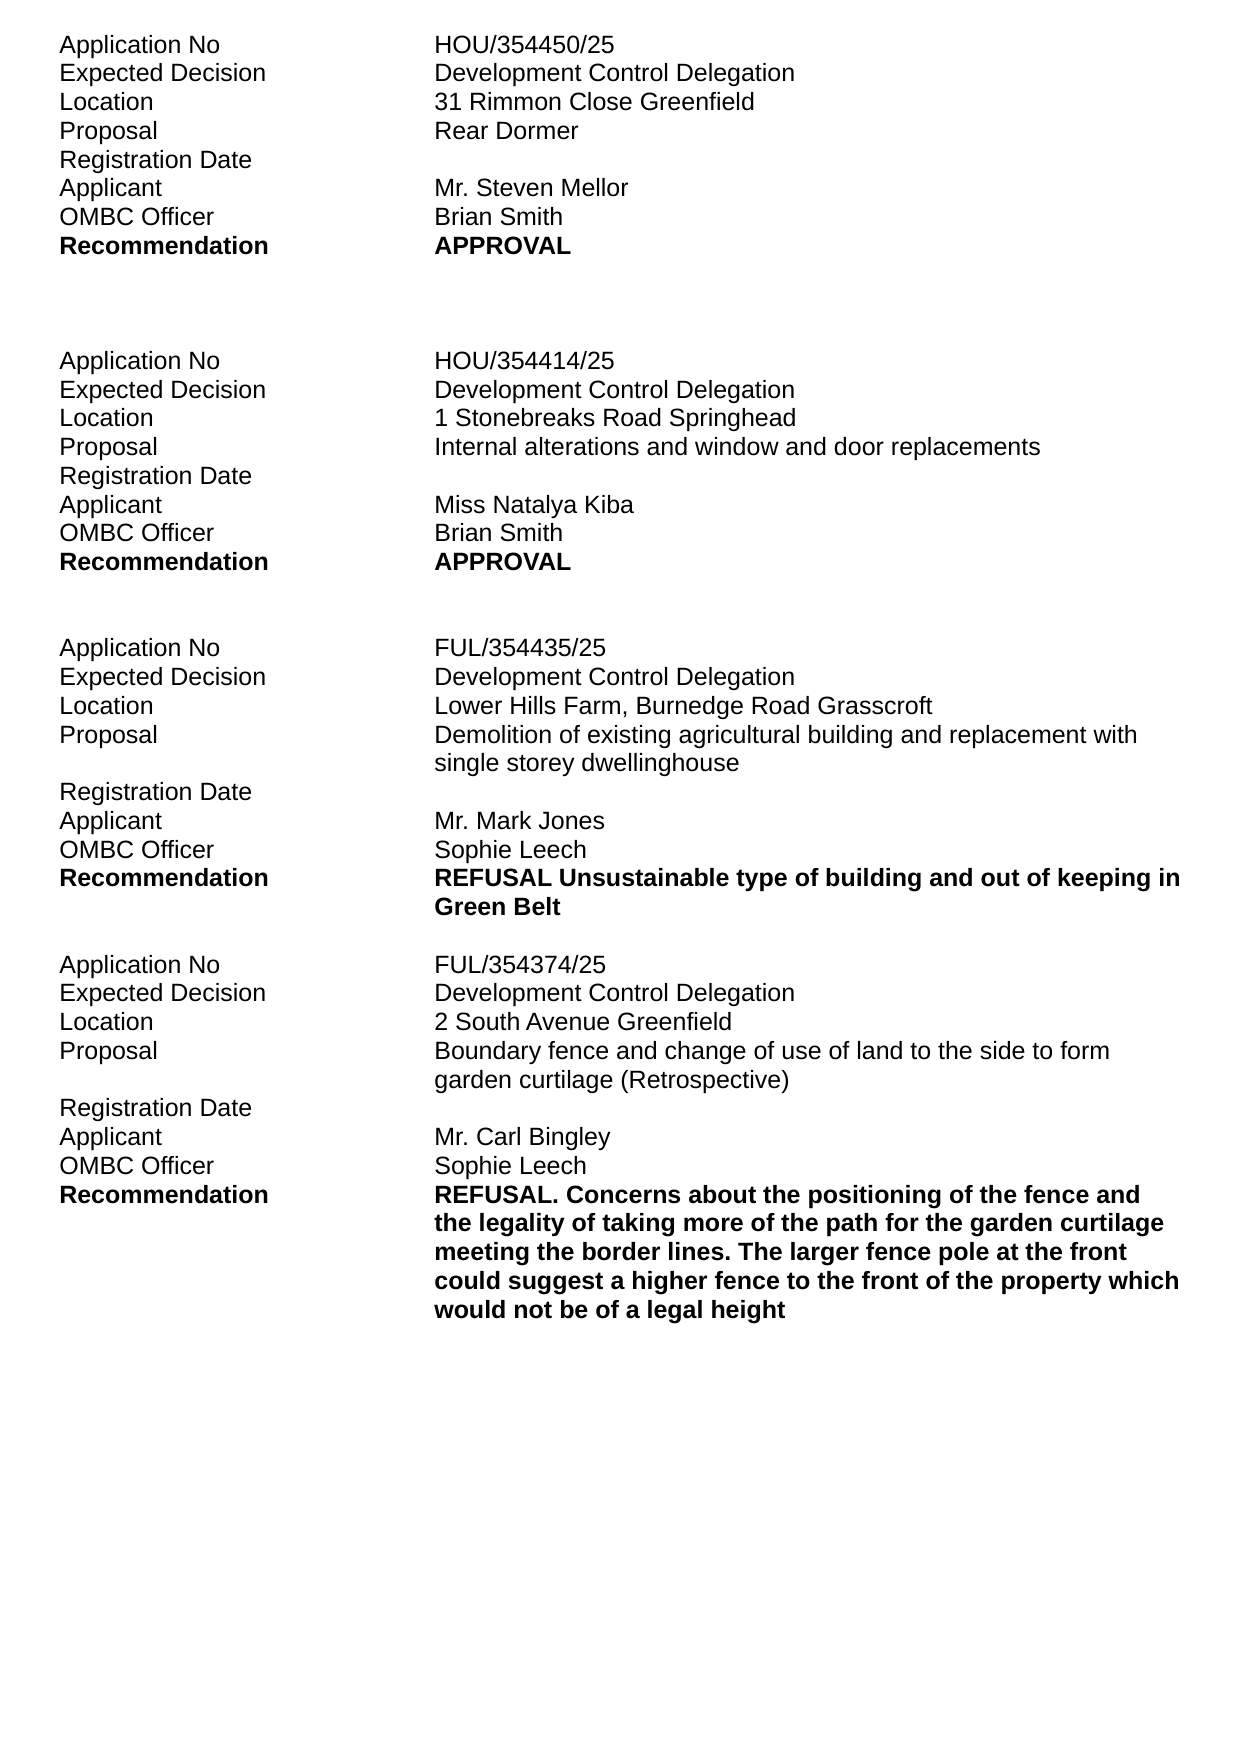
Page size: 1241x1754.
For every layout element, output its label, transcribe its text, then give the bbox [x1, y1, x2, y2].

text Applicant Mr. Mark Jones [59, 806, 1181, 834]
text Expected Decision Development Control Delegation [59, 58, 1181, 87]
text Proposal Boundary fence and change of use of land to the side to form garden curtilage (Retrospective) [59, 1036, 1181, 1093]
text Proposal Demolition of existing agricultural building and replacement with single storey dwellinghouse [59, 719, 1181, 777]
text Proposal Rear Dormer [59, 116, 1181, 144]
text Applicant Mr. Carl Bingley [59, 1122, 1181, 1151]
text Registration Date [59, 461, 1181, 489]
text Expected Decision Development Control Delegation [59, 978, 1181, 1007]
text Location 1 Stonebreaks Road Springhead [59, 403, 1181, 432]
text Registration Date [59, 777, 1181, 806]
text Expected Decision Development Control Delegation [59, 662, 1181, 691]
text Applicant Mr. Steven Mellor [59, 173, 1181, 202]
text Proposal Internal alterations and window and door replacements [59, 432, 1181, 461]
text Applicant Miss Natalya Kiba [59, 489, 1181, 518]
text OMBC Officer Sophie Leech [59, 1151, 1181, 1179]
text OMBC Officer Brian Smith [59, 518, 1181, 547]
text Recommendation REFUSAL Unsustainable type of building and out of keeping in Green Belt [59, 863, 1181, 921]
text Application No FUL/354374/25 [59, 949, 1181, 978]
text Recommendation APPROVAL [59, 231, 1181, 259]
text Location 2 South Avenue Greenfield [59, 1007, 1181, 1036]
text Location Lower Hills Farm, Burnedge Road Grasscroft [59, 691, 1181, 719]
text OMBC Officer Brian Smith [59, 202, 1181, 231]
text Recommendation REFUSAL. Concerns about the positioning of the fence and the legality of taking more of the path for the garden curtilage meeting the border lines. The larger fence pole at the front could suggest a higher fence to the front of the property which would not be of a legal height [59, 1179, 1181, 1323]
text Application No FUL/354435/25 [59, 633, 1181, 662]
text Application No HOU/354414/25 [59, 346, 1181, 374]
text Location 31 Rimmon Close Greenfield [59, 87, 1181, 116]
text Application No HOU/354450/25 [59, 29, 1181, 58]
text Expected Decision Development Control Delegation [59, 374, 1181, 403]
text OMBC Officer Sophie Leech [59, 834, 1181, 863]
text Recommendation APPROVAL [59, 547, 1181, 576]
text Registration Date [59, 1093, 1181, 1122]
text Registration Date [59, 144, 1181, 173]
